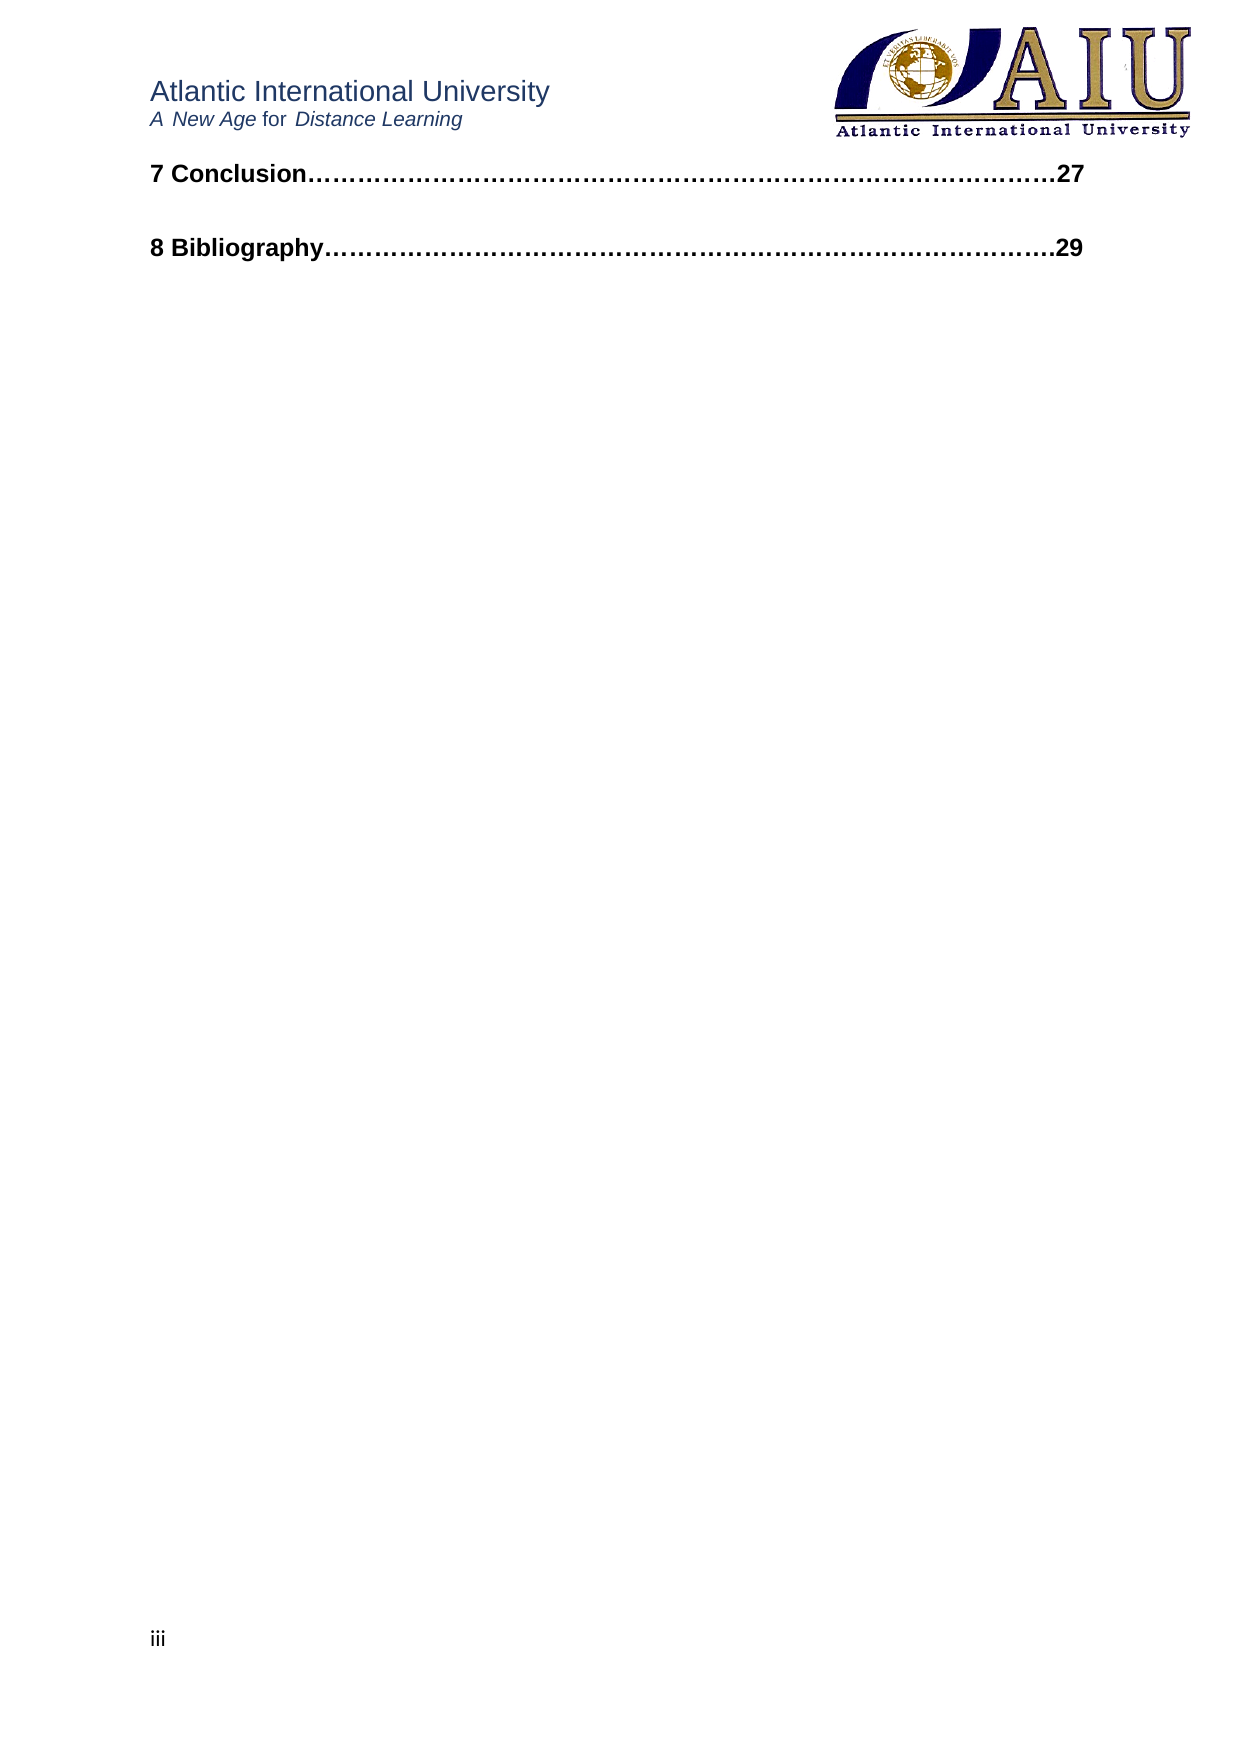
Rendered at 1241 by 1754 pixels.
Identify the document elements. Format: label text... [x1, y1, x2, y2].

text 7 Conclusion………………………………………………………………………………27 [150, 159, 1090, 188]
picture [831, 24, 1194, 141]
text 8 Bibliography…………………………………………………………………………….29 [150, 233, 1090, 262]
